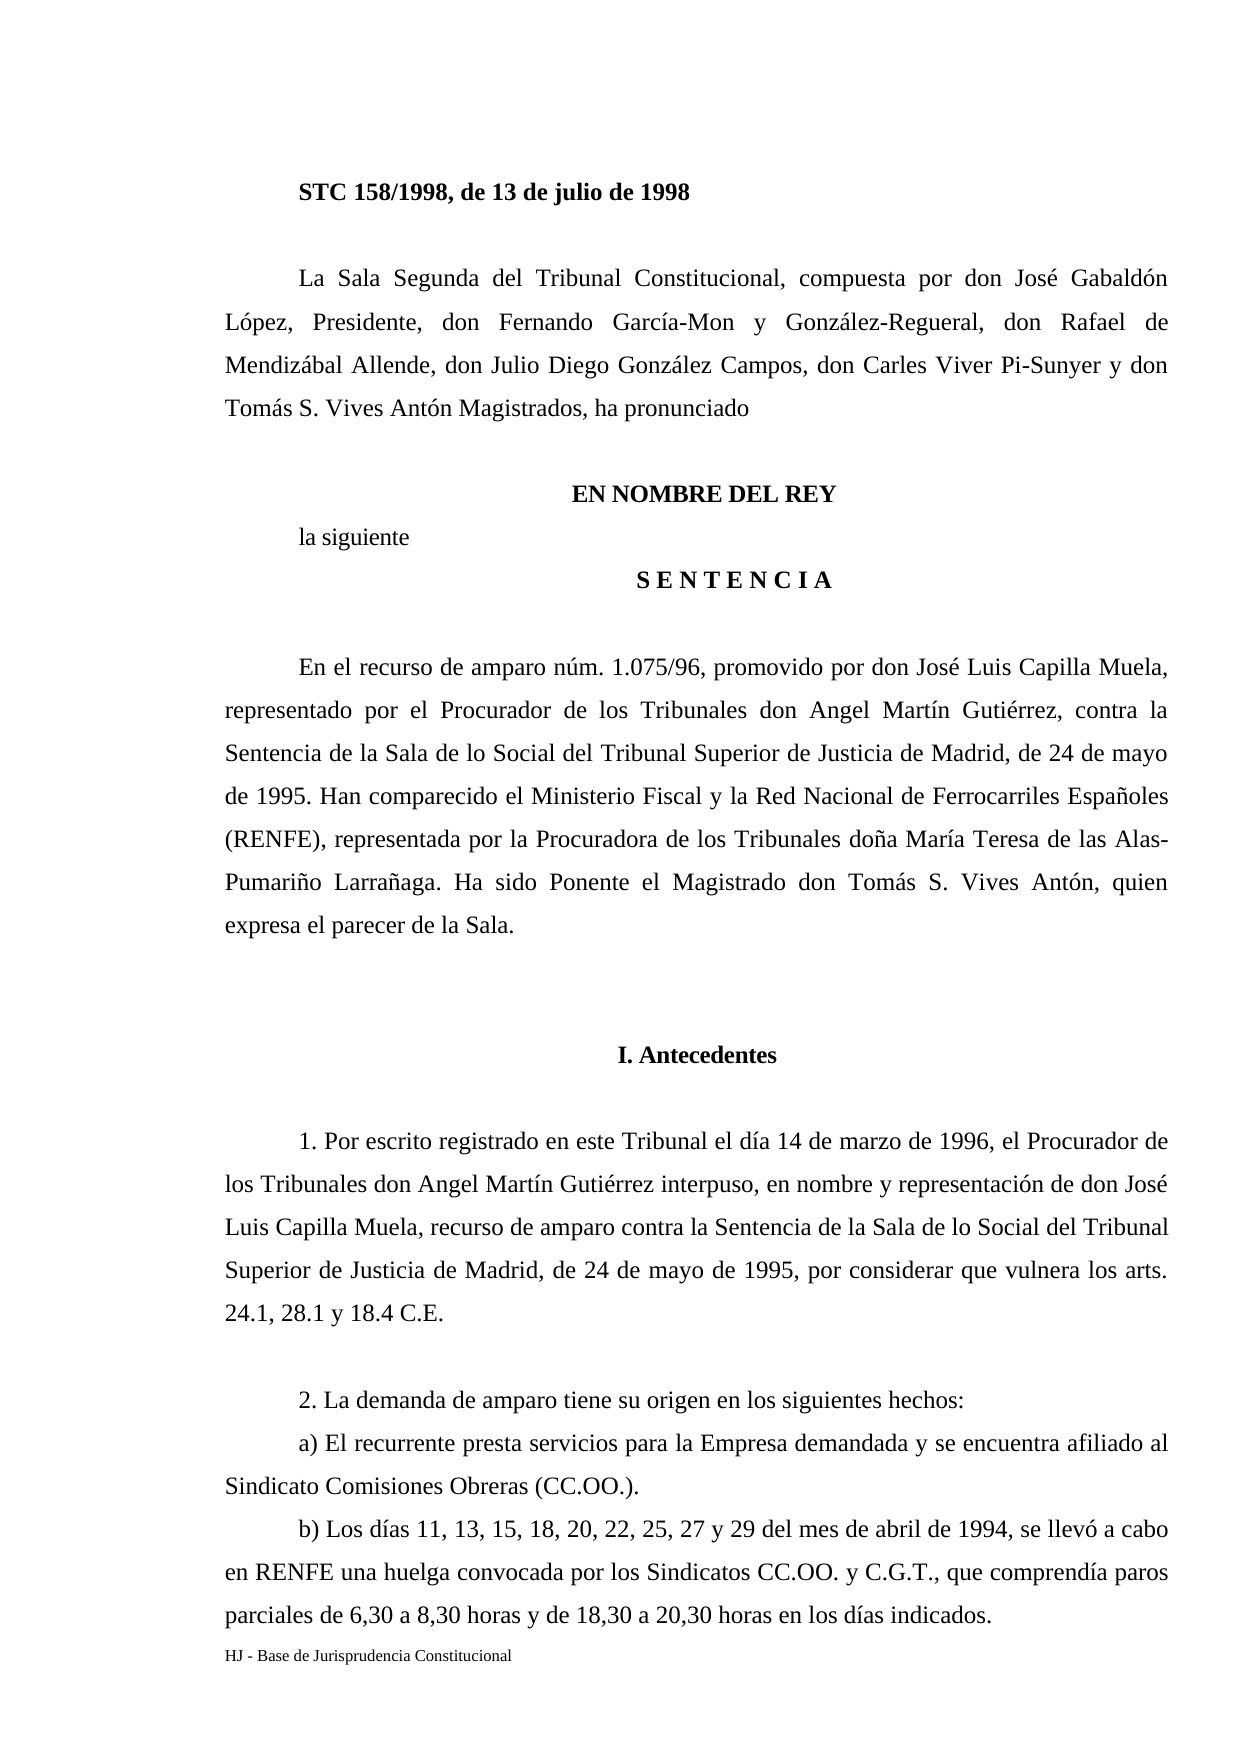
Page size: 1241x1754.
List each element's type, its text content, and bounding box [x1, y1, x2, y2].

text STC 158/1998, de 13 de julio de 1998 [224, 177, 1169, 206]
text 1. Por escrito registrado en este Tribunal el día 14 de marzo de 1996, el Procurador de los Tribunales don Angel Martín Gutiérrez interpuso, en nombre y representación de don José Luis Capilla Muela, recurso de amparo contra la Sentencia de la Sala de lo Social del Tribunal Superior de Justicia de Madrid, de 24 de mayo de 1995, por considerar que vulnera los arts. 24.1, 28.1 y 18.4 C.E. [224, 1126, 1169, 1327]
text EN NOMBRE DEL REY [224, 479, 1110, 508]
text I. Antecedentes [224, 1040, 1169, 1068]
text En el recurso de amparo núm. 1.075/96, promovido por don José Luis Capilla Muela, representado por el Procurador de los Tribunales don Angel Martín Gutiérrez, contra la Sentencia de la Sala de lo Social del Tribunal Superior de Justicia de Madrid, de 24 de mayo de 1995. Han comparecido el Ministerio Fiscal y la Red Nacional de Ferrocarriles Españoles (RENFE), representada por la Procuradora de los Tribunales doña María Teresa de las Alas- Pumariño Larrañaga. Ha sido Ponente el Magistrado don Tomás S. Vives Antón, quien expresa el parecer de la Sala. [224, 652, 1169, 939]
text la siguiente [224, 522, 1110, 551]
text La Sala Segunda del Tribunal Constitucional, compuesta por don José Gabaldón López, Presidente, don Fernando García-Mon y González-Regueral, don Rafael de Mendizábal Allende, don Julio Diego González Campos, don Carles Viver Pi-Sunyer y don Tomás S. Vives Antón Magistrados, ha pronunciado [224, 263, 1169, 422]
text b) Los días 11, 13, 15, 18, 20, 22, 25, 27 y 29 del mes de abril de 1994, se llevó a cabo en RENFE una huelga convocada por los Sindicatos CC.OO. y C.G.T., que comprendía paros parciales de 6,30 a 8,30 horas y de 18,30 a 20,30 horas en los días indicados. [224, 1514, 1169, 1629]
text a) El recurrente presta servicios para la Empresa demandada y se encuentra afiliado al Sindicato Comisiones Obreras (CC.OO.). [224, 1428, 1169, 1500]
text S E N T E N C I A [224, 565, 1169, 594]
text 2. La demanda de amparo tiene su origen en los siguientes hechos: [224, 1385, 1169, 1413]
